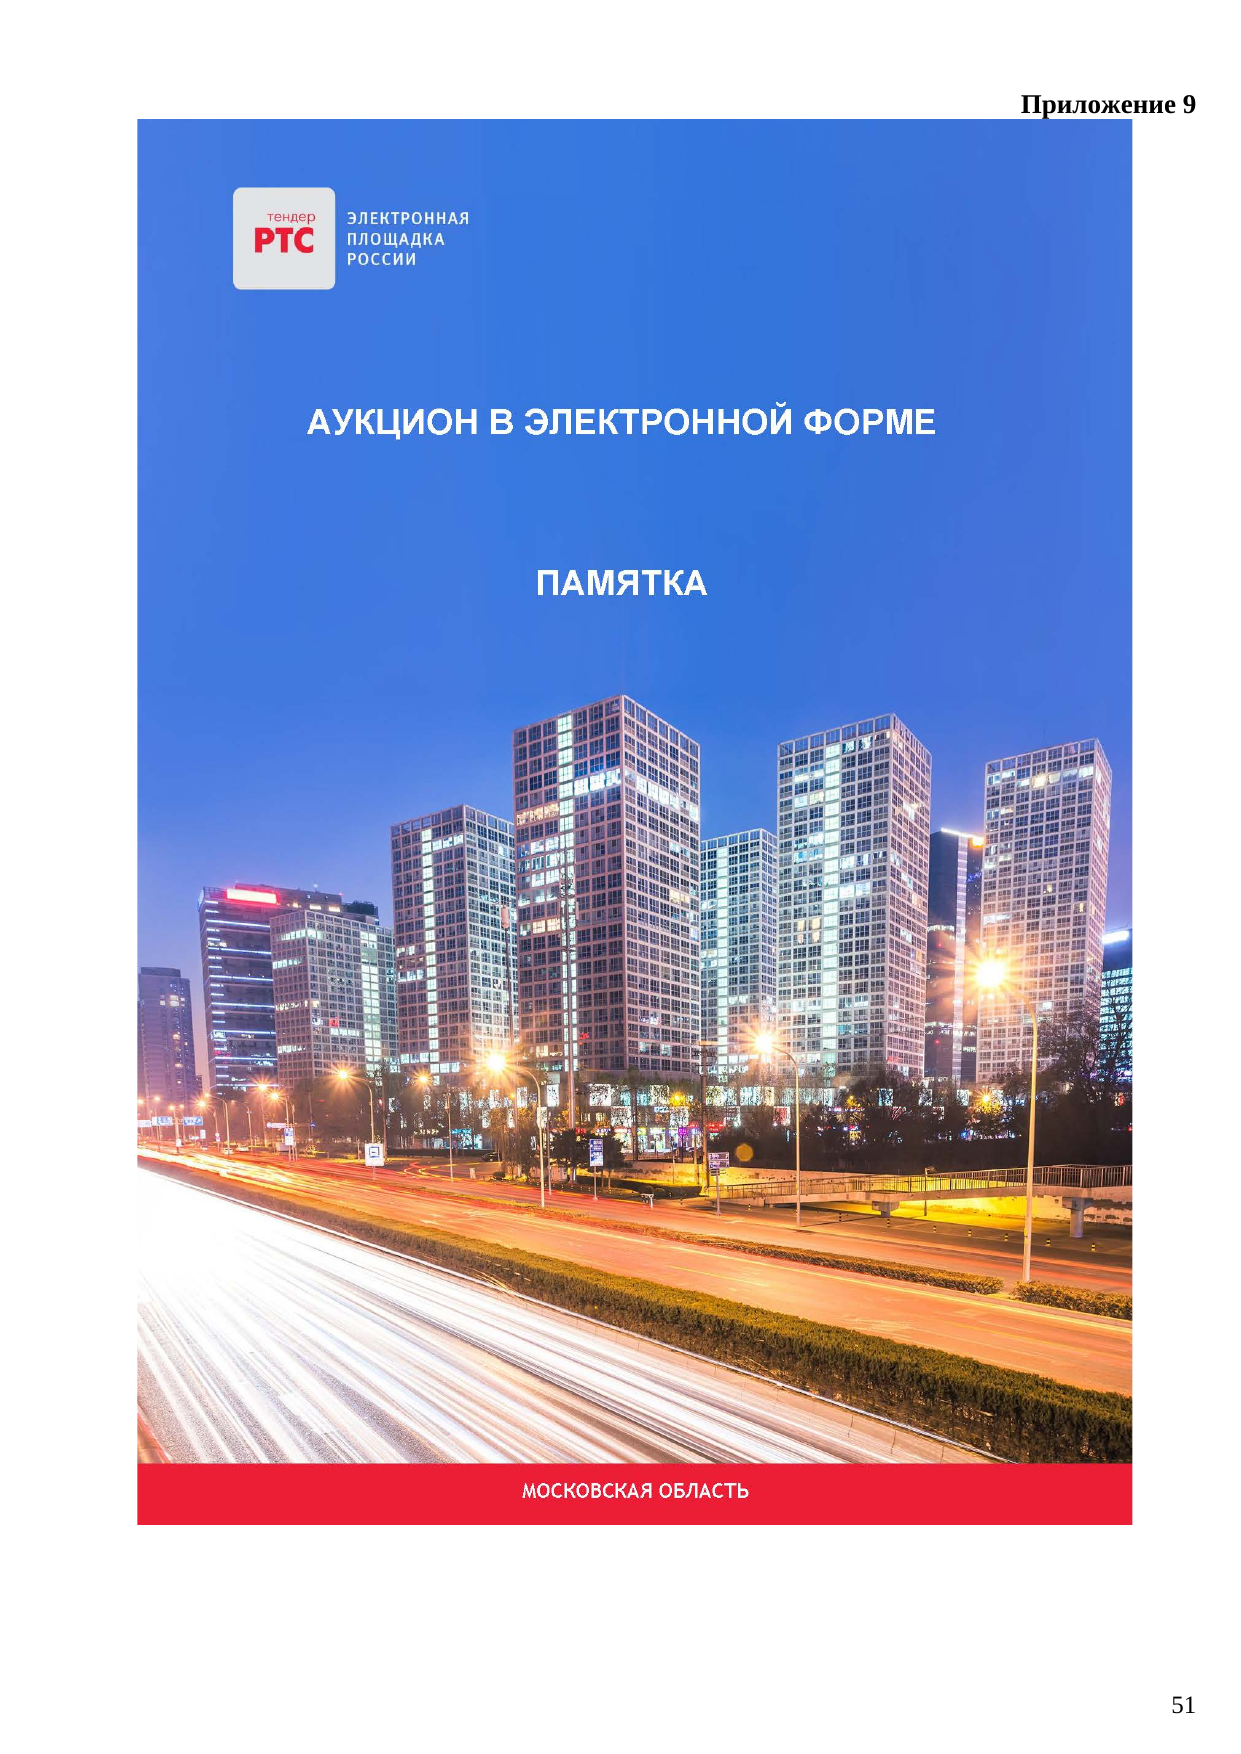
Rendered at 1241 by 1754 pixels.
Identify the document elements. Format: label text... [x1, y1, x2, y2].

picture [137, 119, 1133, 1525]
subtitle Приложение 9 [74, 89, 1196, 120]
